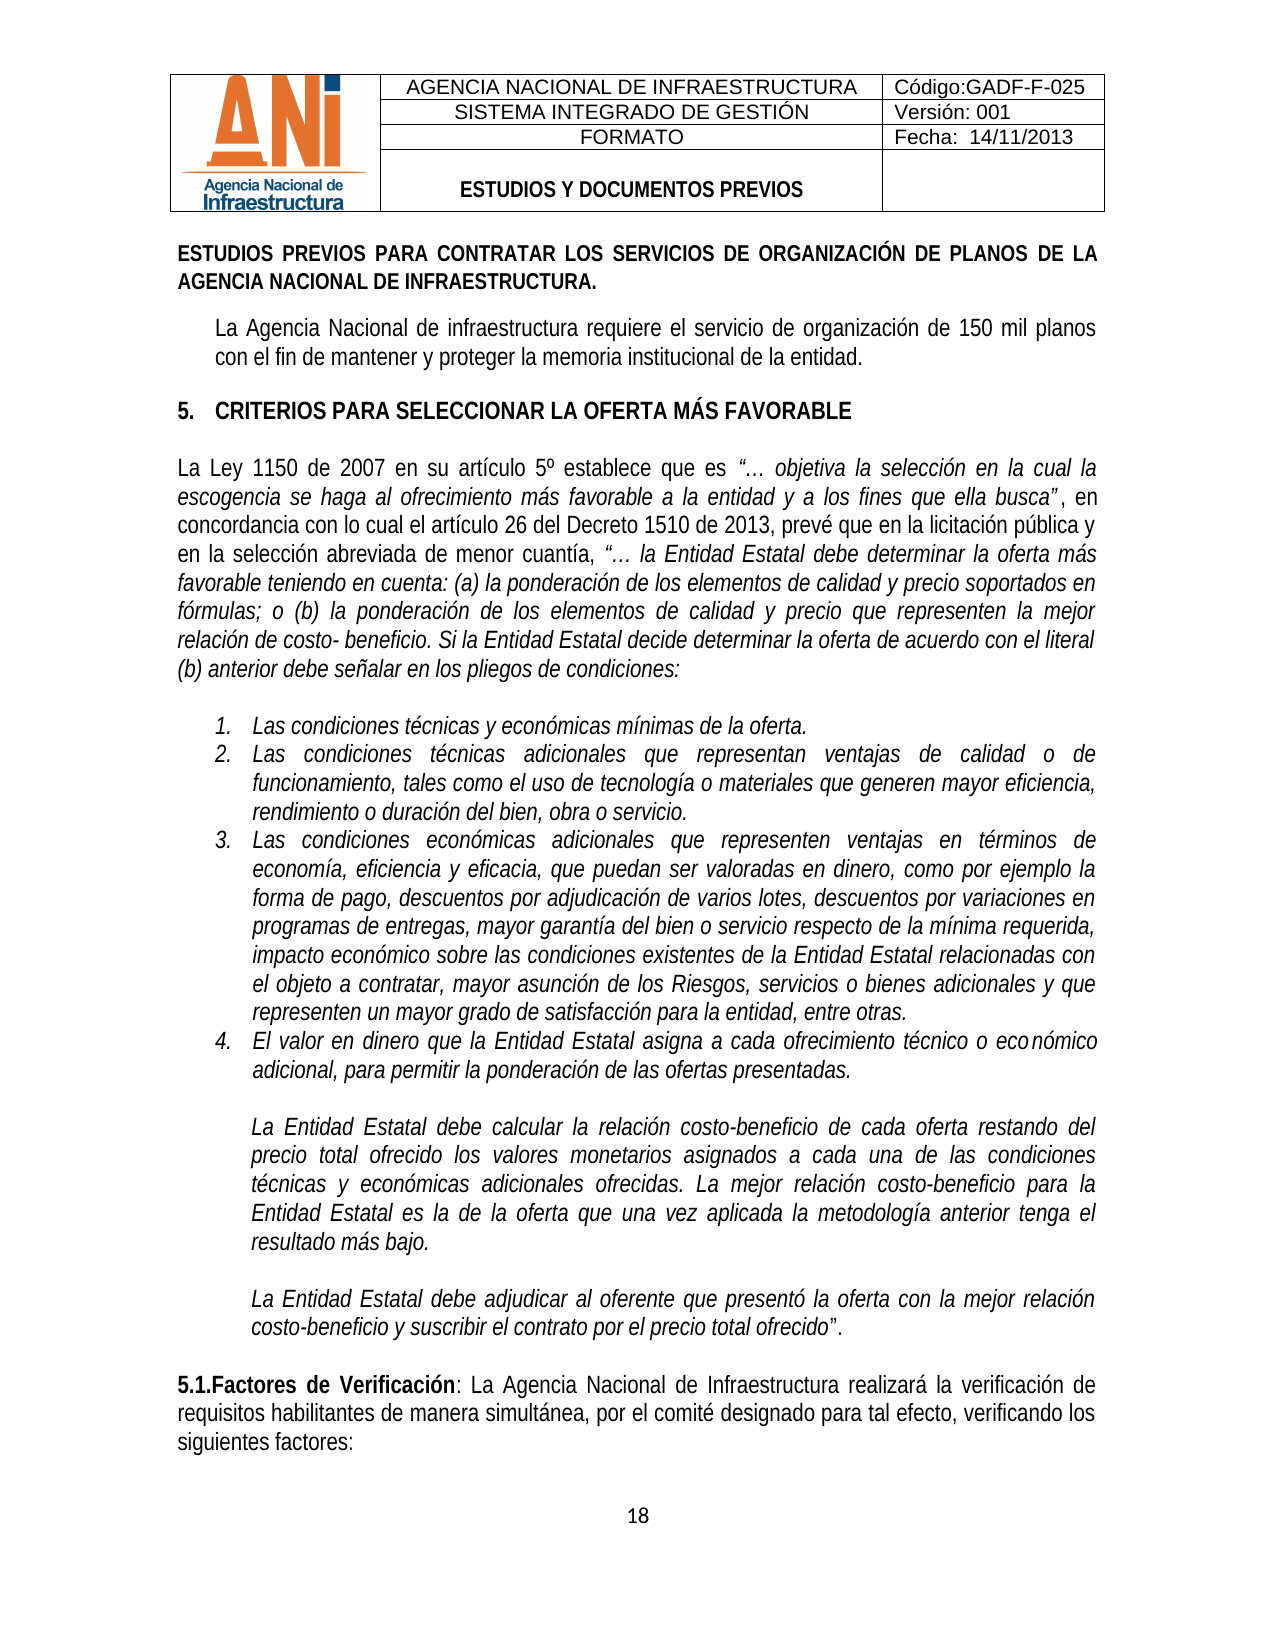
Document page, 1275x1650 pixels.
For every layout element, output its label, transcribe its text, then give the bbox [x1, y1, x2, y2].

list Las condiciones técnicas y económicas mínimas de la oferta. [215, 711, 1098, 739]
list 5.1.Factores de Verificación: La Agencia Nacional de Infraestructura realizará la verificación de requisitos habilitantes de manera simultánea, por el comité designado para tal efecto, verificando los siguientes factores: [177, 1370, 1098, 1456]
picture [182, 75, 368, 211]
list Las condiciones económicas adicionales que representen ventajas en términos de economía, eficiencia y eficacia, que puedan ser valoradas en dinero, como por ejemplo la forma de pago, descuentos por adjudicación de varios lotes, descuentos por variaciones en programas de entregas, mayor garantía del bien o servicio respecto de la mínima requerida, impacto económico sobre las condiciones existentes de la Entidad Estatal relacionadas con el objeto a contratar, mayor asunción de los Riesgos, servicios o bienes adicionales y que representen un mayor grado de satisfacción para la entidad, entre otras. [215, 825, 1098, 1026]
text La Entidad Estatal debe adjudicar al oferente que presentó la oferta con la mejor relación costo-beneficio y suscribir el contrato por el precio total ofrecido”. [251, 1284, 1098, 1341]
list La Ley 1150 de 2007 en su artículo 5º establece que es “… objetiva la selección en la cual la escogencia se haga al ofrecimiento más favorable a la entidad y a los fines que ella busca”, en concordancia con lo cual el artículo 26 del Decreto 1510 de 2013, prevé que en la licitación pública y en la selección abreviada de menor cuantía, “… la Entidad Estatal debe determinar la oferta más favorable teniendo en cuenta: (a) la ponderación de los elementos de calidad y precio soportados en fórmulas; o (b) la ponderación de los elementos de calidad y precio que representen la mejor relación de costo- beneficio. Si la Entidad Estatal decide determinar la oferta de acuerdo con el literal (b) anterior debe señalar en los pliegos de condiciones: [177, 453, 1098, 682]
list Las condiciones técnicas adicionales que representan ventajas de calidad o de funcionamiento, tales como el uso de tecnología o materiales que generen mayor eficiencia, rendimiento o duración del bien, obra o servicio. [215, 739, 1098, 825]
list CRITERIOS PARA SELECCIONAR LA OFERTA MÁS FAVORABLE [177, 396, 1098, 424]
text La Agencia Nacional de infraestructura requiere el servicio de organización de 150 mil planos con el fin de mantener y proteger la memoria institucional de la entidad. [215, 313, 1098, 371]
text La Entidad Estatal debe calcular la relación costo-beneficio de cada oferta restando del precio total ofrecido los valores monetarios asignados a cada una de las condiciones técnicas y económicas adicionales ofrecidas. La mejor relación costo-beneficio para la Entidad Estatal es la de la oferta que una vez aplicada la metodología anterior tenga el resultado más bajo. [251, 1112, 1098, 1255]
list El valor en dinero que la Entidad Estatal asigna a cada ofrecimiento técnico o económico adicional, para permitir la ponderación de las ofertas presentadas. [215, 1026, 1098, 1083]
